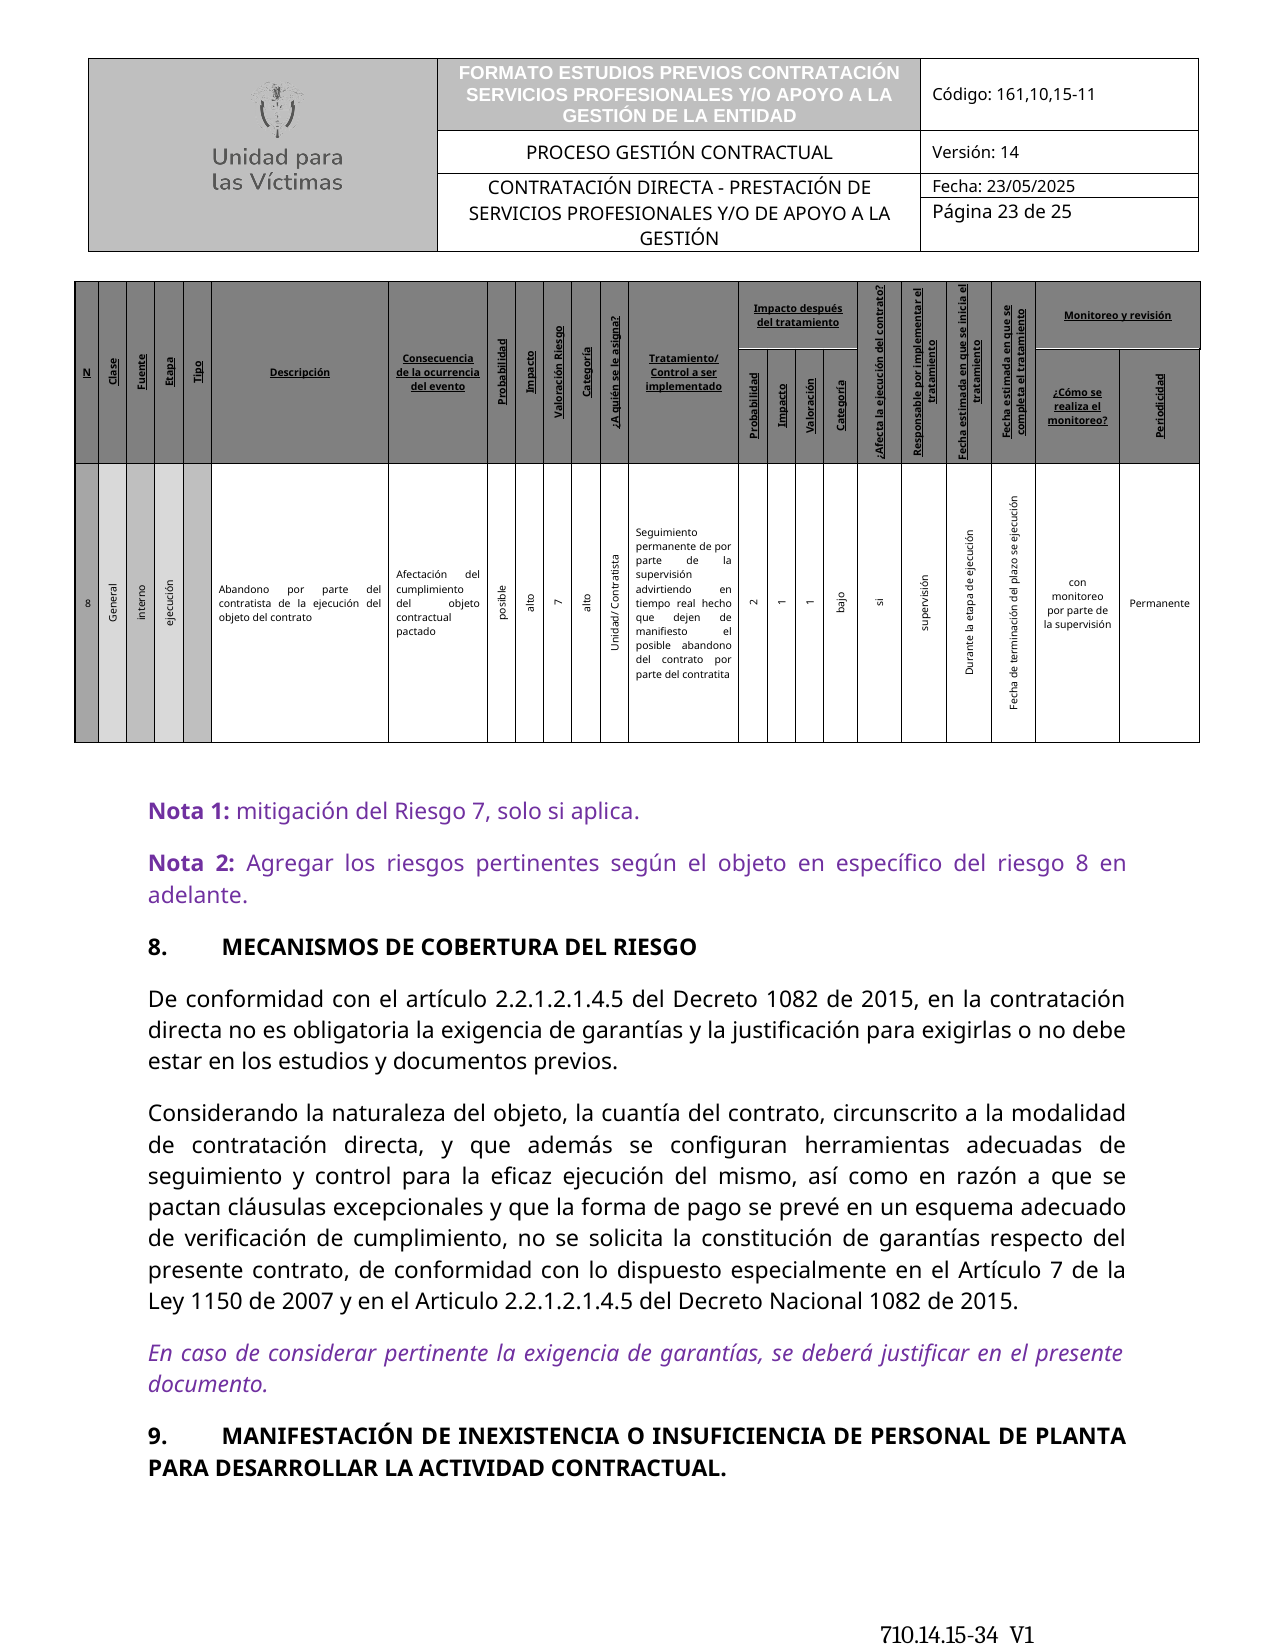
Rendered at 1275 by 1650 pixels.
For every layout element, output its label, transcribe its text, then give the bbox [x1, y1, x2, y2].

text Considerando la naturaleza del objeto, la cuantía del contrato, circunscrito a la modalidad de contratación directa, y que además se configuran herramientas adecuadas de seguimiento y control para la eficaz ejecución del mismo, así como en razón a que se pactan cláusulas excepcionales y que la forma de pago se prevé en un esquema adecuado de verificación de cumplimiento, no se solicita la constitución de garantías respecto del presente contrato, de conformidad con lo dispuesto especialmente en el Artículo 7 de la Ley 1150 de 2007 y en el Articulo 2.2.1.2.1.4.5 del Decreto Nacional 1082 de 2015. [148, 1097, 1127, 1316]
table_header ¿Afecta la ejecución del contrato? [858, 282, 901, 463]
table_header Impacto [516, 282, 543, 463]
table_cell Afectación del cumplimiento del objeto contractual pactado [389, 464, 487, 742]
table_header Responsable por implementar el tratamiento [902, 282, 946, 463]
table_header Probabilidad [488, 282, 515, 463]
table_header Tratamiento/Control a ser implementado [629, 282, 738, 463]
list MANIFESTACIÓN DE INEXISTENCIA O INSUFICIENCIA DE PERSONAL DE PLANTA PARA DESARROLLAR LA ACTIVIDAD CONTRACTUAL. [148, 1420, 1127, 1483]
text Nota 1: mitigación del Riesgo 7, solo si aplica. [148, 795, 1127, 827]
table_cell General [99, 464, 126, 742]
table_cell 2 [739, 464, 767, 742]
table_cell 1 [796, 464, 823, 742]
table_header Fecha estimada en que se completa el tratamiento [992, 282, 1035, 463]
table_cell alto [516, 464, 543, 742]
table_cell si [858, 464, 901, 742]
table_cell Periodicidad [1120, 350, 1199, 463]
table_header Fecha estimada en que se inicia el tratamiento [947, 282, 991, 463]
table_cell Fecha de terminación del plazo se ejecución [992, 464, 1035, 742]
table_header ¿A quién se le asigna? [601, 282, 628, 463]
table_header Tipo [184, 282, 211, 463]
table_header Monitoreo y revisión [1036, 282, 1200, 348]
table_header Impacto después del tratamiento [739, 282, 857, 348]
table_header Etapa [155, 282, 183, 463]
table_cell alto [572, 464, 600, 742]
text De conformidad con el artículo 2.2.1.2.1.4.5 del Decreto 1082 de 2015, en la contratación directa no es obligatoria la exigencia de garantías y la justificación para exigirlas o no debe estar en los estudios y documentos previos. [148, 983, 1127, 1077]
table_cell 7 [544, 464, 571, 742]
table_cell supervisión [902, 464, 946, 742]
table_cell Permanente [1120, 464, 1199, 742]
table_cell posible [488, 464, 515, 742]
table_cell Durante la etapa de ejecución [947, 464, 991, 742]
table_cell bajo [824, 464, 857, 742]
list MECANISMOS DE COBERTURA DEL RIESGO [148, 931, 1127, 962]
table_header Consecuencia de la ocurrencia del evento [389, 282, 487, 463]
table_cell con monitoreo por parte de la supervisión [1036, 464, 1119, 742]
table_cell Impacto [768, 350, 795, 463]
table_cell Unidad/ Contratista [601, 464, 628, 742]
table_cell [184, 464, 211, 742]
table_header Valoración Riesgo [544, 282, 571, 463]
text Nota 2: Agregar los riesgos pertinentes según el objeto en específico del riesgo 8 en adelante. [148, 847, 1127, 910]
table_cell ¿Cómo se realiza el monitoreo? [1036, 350, 1119, 463]
table_cell Valoración [796, 350, 823, 463]
table_header N [76, 282, 98, 463]
table_cell interno [127, 464, 154, 742]
table_cell ejecución [155, 464, 183, 742]
text En caso de considerar pertinente la exigencia de garantías, se deberá justificar en el presente documento. [148, 1337, 1127, 1399]
table_header Fuente [127, 282, 154, 463]
table_header Clase [99, 282, 126, 463]
table_cell 1 [768, 464, 795, 742]
table_cell Seguimiento permanente de por parte de la supervisión advirtiendo en tiempo real hecho que dejen de manifiesto el posible abandono del contrato por parte del contratita [629, 464, 738, 742]
table_cell Probabilidad [739, 350, 767, 463]
picture [208, 74, 349, 196]
table_cell Abandono por parte del contratista de la ejecución del objeto del contrato [212, 464, 388, 742]
table_cell Categoría [824, 350, 857, 463]
table_header Descripción [212, 282, 388, 463]
table_header Categoría [572, 282, 600, 463]
table_cell 8 [76, 464, 98, 742]
